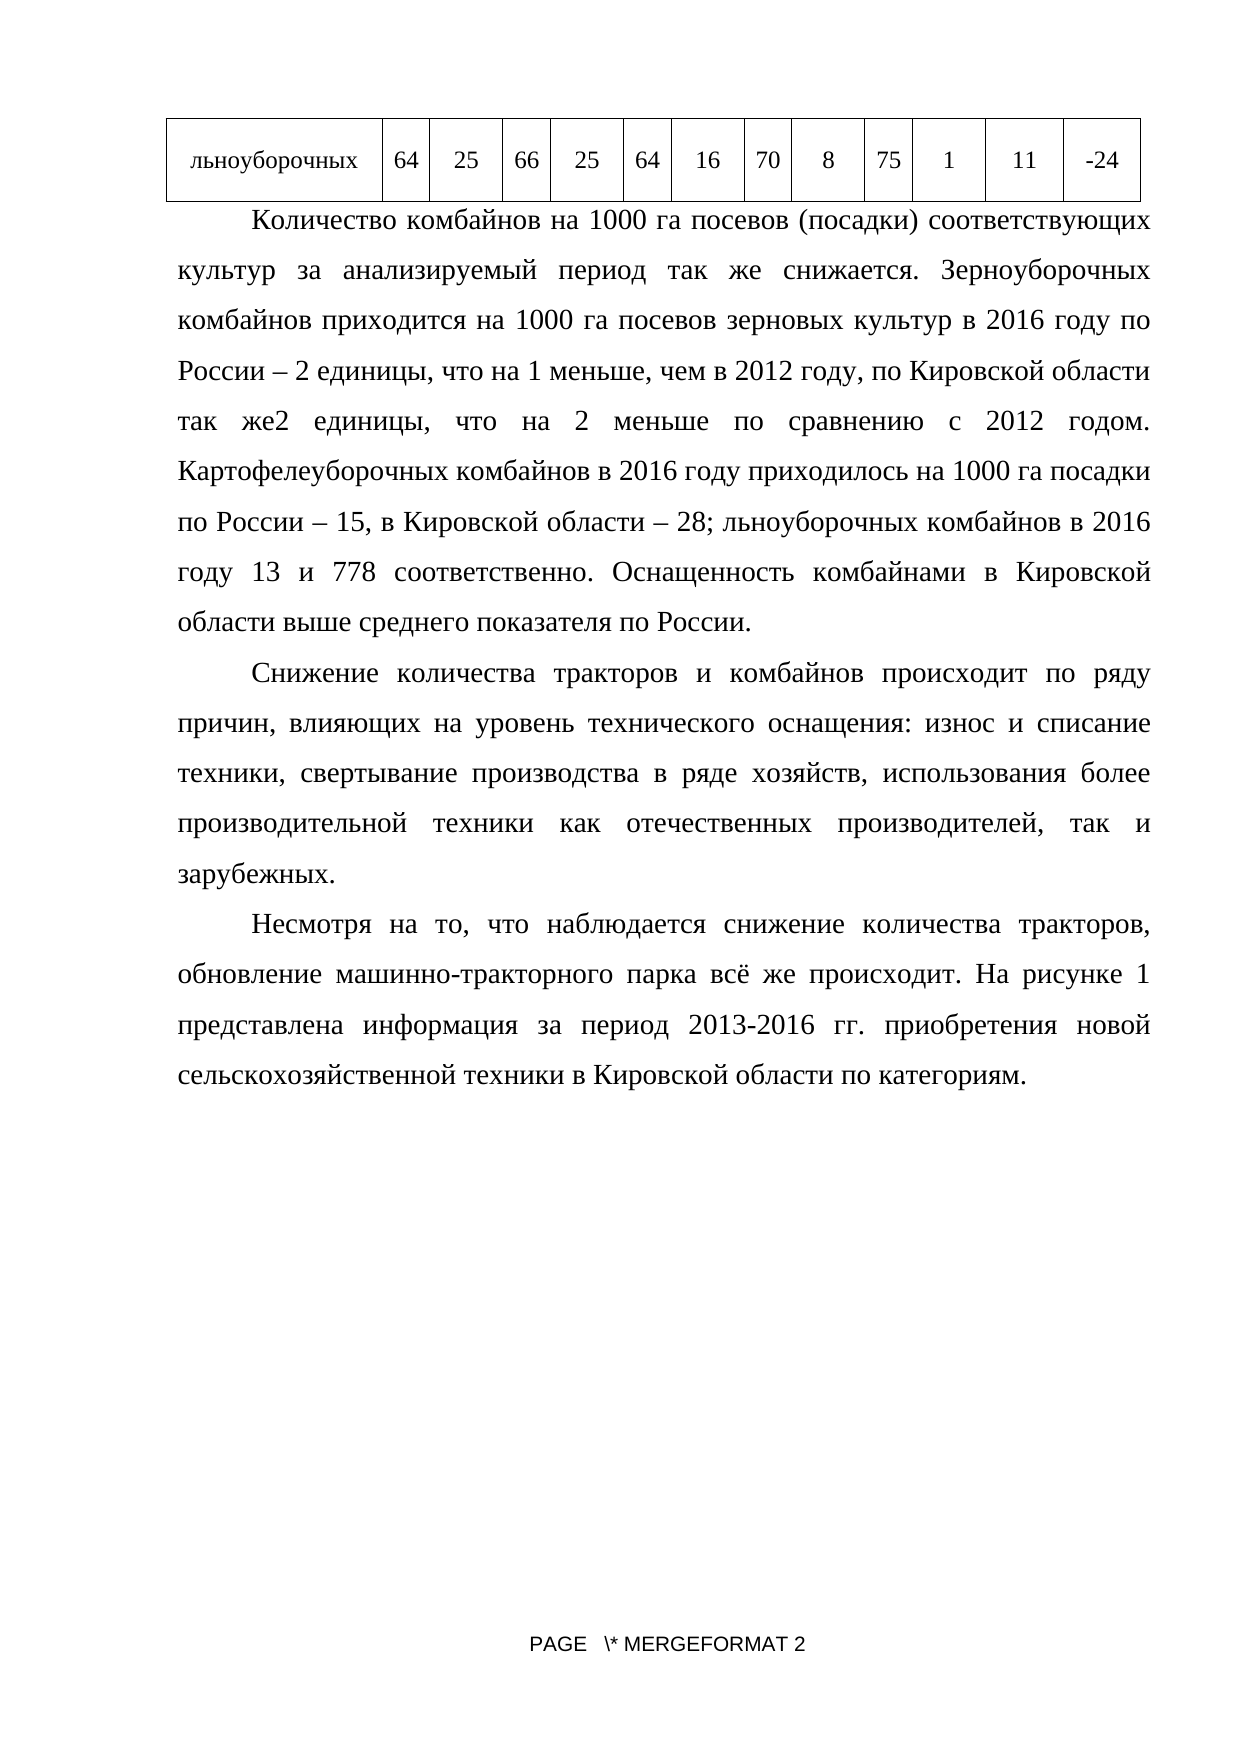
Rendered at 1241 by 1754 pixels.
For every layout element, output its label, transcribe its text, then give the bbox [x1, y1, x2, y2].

table_cell 8 [792, 119, 864, 201]
text Количество комбайнов на 1000 га посевов (посадки) соответствующих культур за анализируемый период так же снижается. Зерноуборочных комбайнов приходится на 1000 га посевов зерновых культур в 2016 году по России – 2 единицы, что на 1 меньше, чем в 2012 году, по Кировской области так же2 единицы, что на 2 меньше по сравнению с 2012 годом. Картофелеуборочных комбайнов в 2016 году приходилось на 1000 га посадки по России – 15, в Кировской области – 28; льноуборочных комбайнов в 2016 году 13 и 778 соответственно. Оснащенность комбайнами в Кировской области выше среднего показателя по России. [177, 202, 1152, 638]
table_cell -24 [1064, 119, 1140, 201]
table_cell 70 [745, 119, 791, 201]
text Несмотря на то, что наблюдается снижение количества тракторов, обновление машинно-тракторного парка всё же происходит. На рисунке 1 представлена информация за период 2013-2016 гг. приобретения новой сельскохозяйственной техники в Кировской области по категориям. [177, 906, 1152, 1091]
table_cell льноуборочных [167, 119, 382, 201]
table_cell 64 [383, 119, 429, 201]
table_cell 25 [430, 119, 502, 201]
table_cell 25 [551, 119, 623, 201]
table_cell 1 [913, 119, 985, 201]
table_cell 75 [865, 119, 912, 201]
table_cell 11 [986, 119, 1063, 201]
table_cell 64 [624, 119, 671, 201]
table_cell 66 [503, 119, 550, 201]
table_cell 16 [672, 119, 744, 201]
text Снижение количества тракторов и комбайнов происходит по ряду причин, влияющих на уровень технического оснащения: износ и списание техники, свертывание производства в ряде хозяйств, использования более производительной техники как отечественных производителей, так и зарубежных. [177, 655, 1152, 889]
